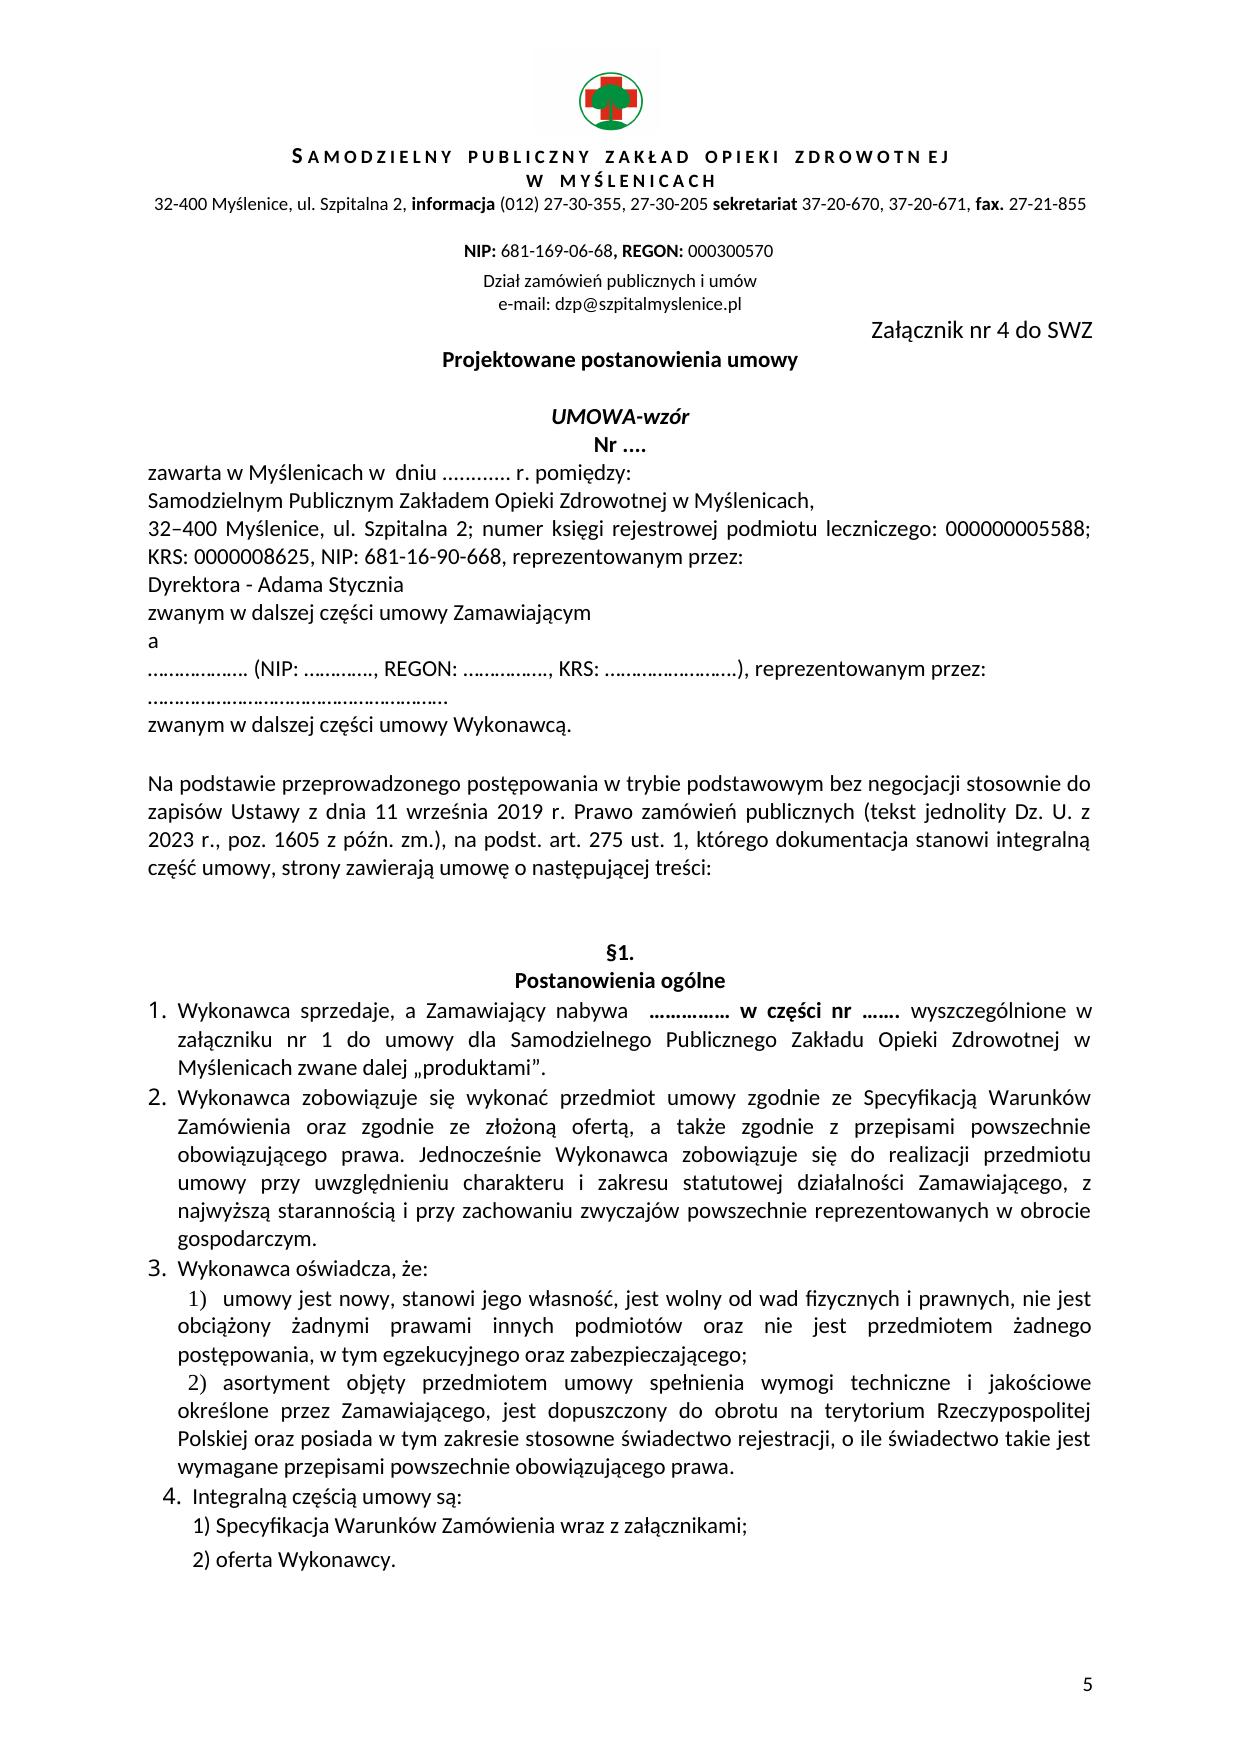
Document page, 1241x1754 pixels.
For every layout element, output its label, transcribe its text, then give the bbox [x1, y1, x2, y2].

text ………………………………………………… [148, 682, 1093, 710]
text a [148, 626, 1093, 654]
list Integralną częścią umowy są: [162, 1480, 1093, 1511]
text Na podstawie przeprowadzonego postępowania w trybie podstawowym bez negocjacji stosownie do zapisów Ustawy z dnia 11 września 2019 r. Prawo zamówień publicznych (tekst jednolity Dz. U. z 2023 r., poz. 1605 z późn. zm.), na podst. art. 275 ust. 1, którego dokumentacja stanowi integralną część umowy, strony zawierają umowę o następującej treści: [148, 769, 1093, 881]
text zwanym w dalszej części umowy Wykonawcą. [148, 710, 1093, 738]
text Załącznik nr 4 do SWZ [148, 315, 1093, 345]
text Nr .... [148, 430, 1093, 458]
text §1. [148, 938, 1093, 966]
list umowy jest nowy, stanowi jego własność, jest wolny od wad fizycznych i prawnych, nie jest obciążony żadnymi prawami innych podmiotów oraz nie jest przedmiotem żadnego postępowania, w tym egzekucyjnego oraz zabezpieczającego; [177, 1284, 1093, 1368]
list 1) Specyfikacja Warunków Zamówienia wraz z załącznikami; [192, 1511, 1093, 1539]
list 2) oferta Wykonawcy. [192, 1545, 1093, 1573]
list Wykonawca zobowiązuje się wykonać przedmiot umowy zgodnie ze Specyfikacją Warunków Zamówienia oraz zgodnie ze złożoną ofertą, a także zgodnie z przepisami powszechnie obowiązującego prawa. Jednocześnie Wykonawca zobowiązuje się do realizacji przedmiotu umowy przy uwzględnieniu charakteru i zakresu statutowej działalności Zamawiającego, z najwyższą starannością i przy zachowaniu zwyczajów powszechnie reprezentowanych w obrocie gospodarczym. [148, 1081, 1093, 1252]
text UMOWA-wzór [148, 402, 1093, 430]
text ………………. (NIP: …………., REGON: ……………., KRS: …………………….), reprezentowanym przez: [148, 654, 1093, 682]
list Wykonawca oświadcza, że: [148, 1252, 1093, 1284]
text 32–400 Myślenice, ul. Szpitalna 2; numer księgi rejestrowej podmiotu leczniczego: 000000005588; KRS: 0000008625, NIP: 681-16-90-668, reprezentowanym przez: [148, 514, 1093, 570]
text Dyrektora - Adama Stycznia [148, 570, 1093, 598]
list asortyment objęty przedmiotem umowy spełnienia wymogi techniczne i jakościowe określone przez Zamawiającego, jest dopuszczony do obrotu na terytorium Rzeczypospolitej Polskiej oraz posiada w tym zakresie stosowne świadectwo rejestracji, o ile świadectwo takie jest wymagane przepisami powszechnie obowiązującego prawa. [177, 1368, 1093, 1480]
list Wykonawca sprzedaje, a Zamawiający nabywa …………… w części nr ……. wyszczególnione w załączniku nr 1 do umowy dla Samodzielnego Publicznego Zakładu Opieki Zdrowotnej w Myślenicach zwane dalej „produktami”. [148, 994, 1093, 1081]
text Projektowane postanowienia umowy [148, 345, 1093, 373]
text zawarta w Myślenicach w dniu ............ r. pomiędzy: [148, 458, 1093, 486]
picture [532, 46, 661, 134]
text zwanym w dalszej części umowy Zamawiającym [148, 598, 1093, 626]
text Postanowienia ogólne [148, 966, 1093, 994]
text Samodzielnym Publicznym Zakładem Opieki Zdrowotnej w Myślenicach, [148, 486, 1093, 514]
